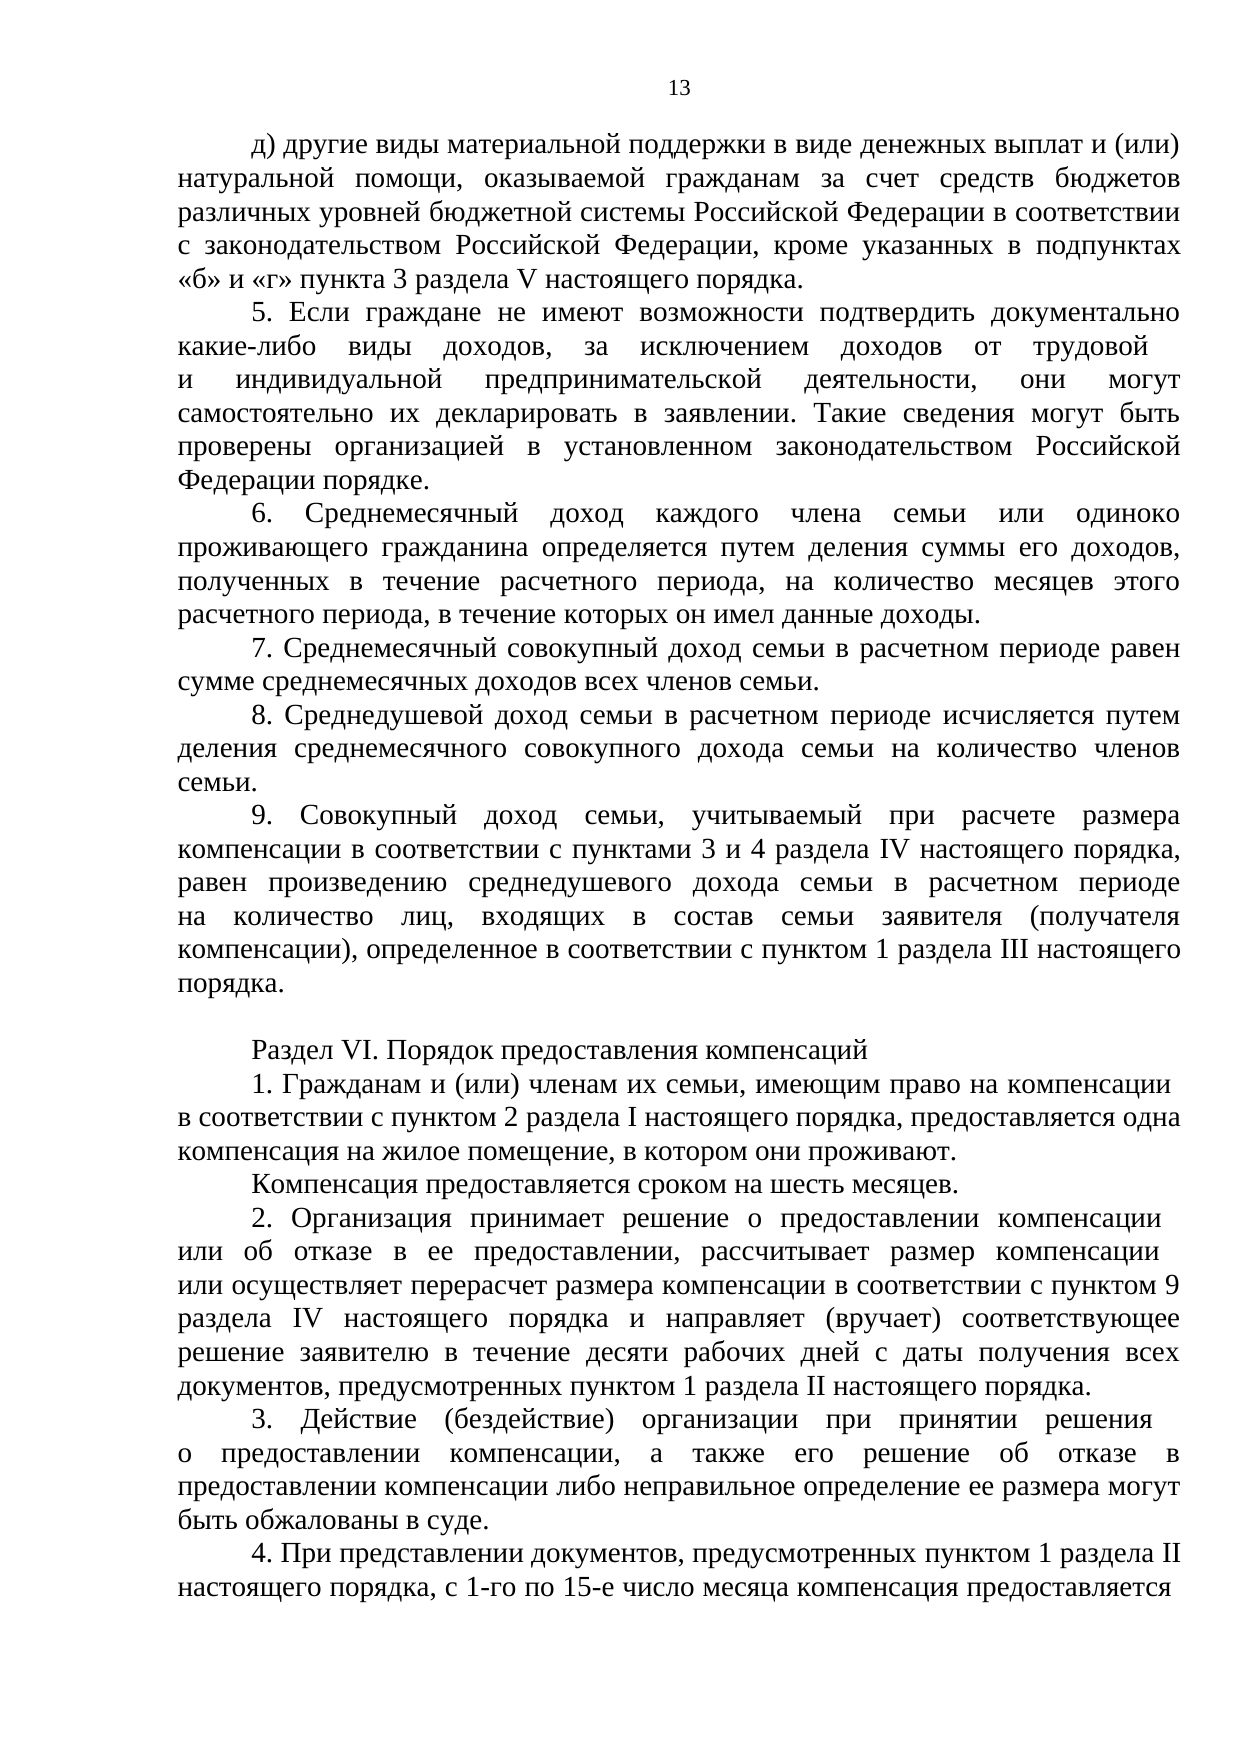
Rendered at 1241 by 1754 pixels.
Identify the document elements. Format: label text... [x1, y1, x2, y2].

text 6. Среднемесячный доход каждого члена семьи или одиноко проживающего гражданина определяется путем деления суммы его доходов, полученных в течение расчетного периода, на количество месяцев этого расчетного периода, в течение которых он имел данные доходы. [177, 496, 1181, 630]
text Компенсация предоставляется сроком на шесть месяцев. [177, 1166, 1181, 1200]
text 8. Среднедушевой доход семьи в расчетном периоде исчисляется путем деления среднемесячного совокупного дохода семьи на количество членов семьи. [177, 697, 1181, 797]
text 2. Организация принимает решение о предоставлении компенсации или об отказе в ее предоставлении, рассчитывает размер компенсации или осуществляет перерасчет размера компенсации в соответствии с пунктом 9 раздела IV настоящего порядка и направляет (вручает) соответствующее решение заявителю в течение десяти рабочих дней с даты получения всех документов, предусмотренных пунктом 1 раздела II настоящего порядка. [177, 1200, 1181, 1401]
text 5. Если граждане не имеют возможности подтвердить документально какие-либо виды доходов, за исключением доходов от трудовой и индивидуальной предпринимательской деятельности, они могут самостоятельно их декларировать в заявлении. Такие сведения могут быть проверены организацией в установленном законодательством Российской Федерации порядке. [177, 294, 1181, 496]
text 9. Совокупный доход семьи, учитываемый при расчете размера компенсации в соответствии с пунктами 3 и 4 раздела IV настоящего порядка, равен произведению среднедушевого дохода семьи в расчетном периоде на количество лиц, входящих в состав семьи заявителя (получателя компенсации), определенное в соответствии с пунктом 1 раздела III настоящего порядка. [177, 797, 1181, 999]
text 7. Среднемесячный совокупный доход семьи в расчетном периоде равен сумме среднемесячных доходов всех членов семьи. [177, 630, 1181, 697]
text 3. Действие (бездействие) организации при принятии решения о предоставлении компенсации, а также его решение об отказе в предоставлении компенсации либо неправильное определение ее размера могут быть обжалованы в суде. [177, 1401, 1181, 1535]
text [177, 1535, 1181, 1602]
text 1. Гражданам и (или) членам их семьи, имеющим право на компенсации в соответствии с пунктом 2 раздела I настоящего порядка, предоставляется одна компенсация на жилое помещение, в котором они проживают. [177, 1066, 1181, 1166]
subtitle Раздел VI. Порядок предоставления компенсаций [177, 1032, 1181, 1066]
text д) другие виды материальной поддержки в виде денежных выплат и (или) натуральной помощи, оказываемой гражданам за счет средств бюджетов различных уровней бюджетной системы Российской Федерации в соответствии с законодательством Российской Федерации, кроме указанных в подпунктах «б» и «г» пункта 3 раздела V настоящего порядка. [177, 127, 1181, 294]
